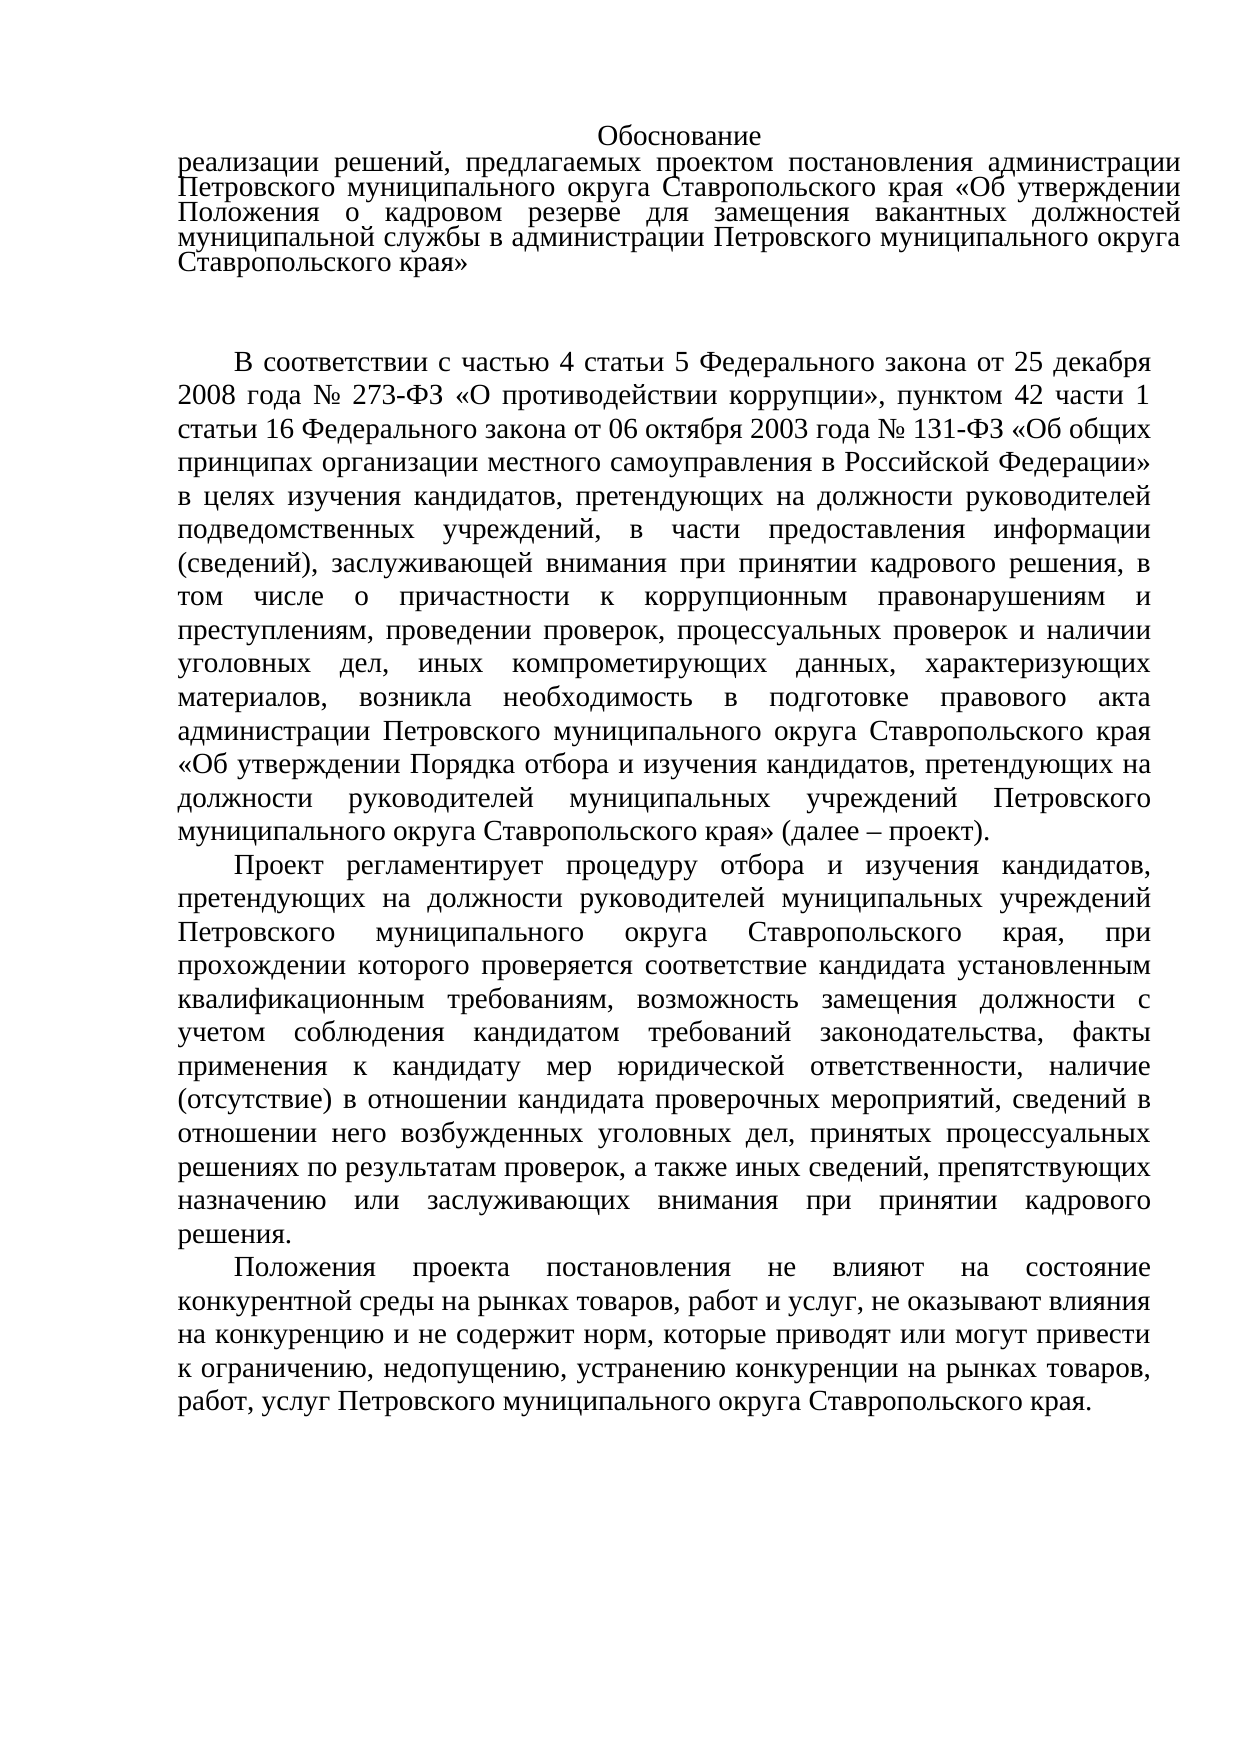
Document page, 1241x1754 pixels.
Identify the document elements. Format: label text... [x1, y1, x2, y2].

text В соответствии с частью 4 статьи 5 Федерального закона от 25 декабря 2008 года № 273-ФЗ «О противодействии коррупции», пунктом 42 части 1 статьи 16 Федерального закона от 06 октября 2003 года № 131-ФЗ «Об общих принципах организации местного самоуправления в Российской Федерации» в целях изучения кандидатов, претендующих на должности руководителей подведомственных учреждений, в части предоставления информации (сведений), заслуживающей внимания при принятии кадрового решения, в том числе о причастности к коррупционным правонарушениям и преступлениям, проведении проверок, процессуальных проверок и наличии уголовных дел, иных компрометирующих данных, характеризующих материалов, возникла необходимость в подготовке правового акта администрации Петровского муниципального округа Ставропольского края «Об утверждении Порядка отбора и изучения кандидатов, претендующих на должности руководителей муниципальных учреждений Петровского муниципального округа Ставропольского края» (далее – проект). [177, 344, 1152, 847]
text реализации решений, предлагаемых проектом постановления администрации Петровского муниципального округа Ставропольского края «Об утверждении Положения о кадровом резерве для замещения вакантных должностей муниципальной службы в администрации Петровского муниципального округа Ставропольского края» [177, 152, 1181, 277]
text Положения проекта постановления не влияют на состояние конкурентной среды на рынках товаров, работ и услуг, не оказывают влияния на конкуренцию и не содержит норм, которые приводят или могут привести к ограничению, недопущению, устранению конкуренции на рынках товаров, работ, услуг Петровского муниципального округа Ставропольского края. [177, 1249, 1152, 1417]
text Обоснование [177, 118, 1181, 152]
text Проект регламентирует процедуру отбора и изучения кандидатов, претендующих на должности руководителей муниципальных учреждений Петровского муниципального округа Ставропольского края, при прохождении которого проверяется соответствие кандидата установленным квалификационным требованиям, возможность замещения должности с учетом соблюдения кандидатом требований законодательства, факты применения к кандидату мер юридической ответственности, наличие (отсутствие) в отношении кандидата проверочных мероприятий, сведений в отношении него возбужденных уголовных дел, принятых процессуальных решениях по результатам проверок, а также иных сведений, препятствующих назначению или заслуживающих внимания при принятии кадрового решения. [177, 847, 1152, 1249]
